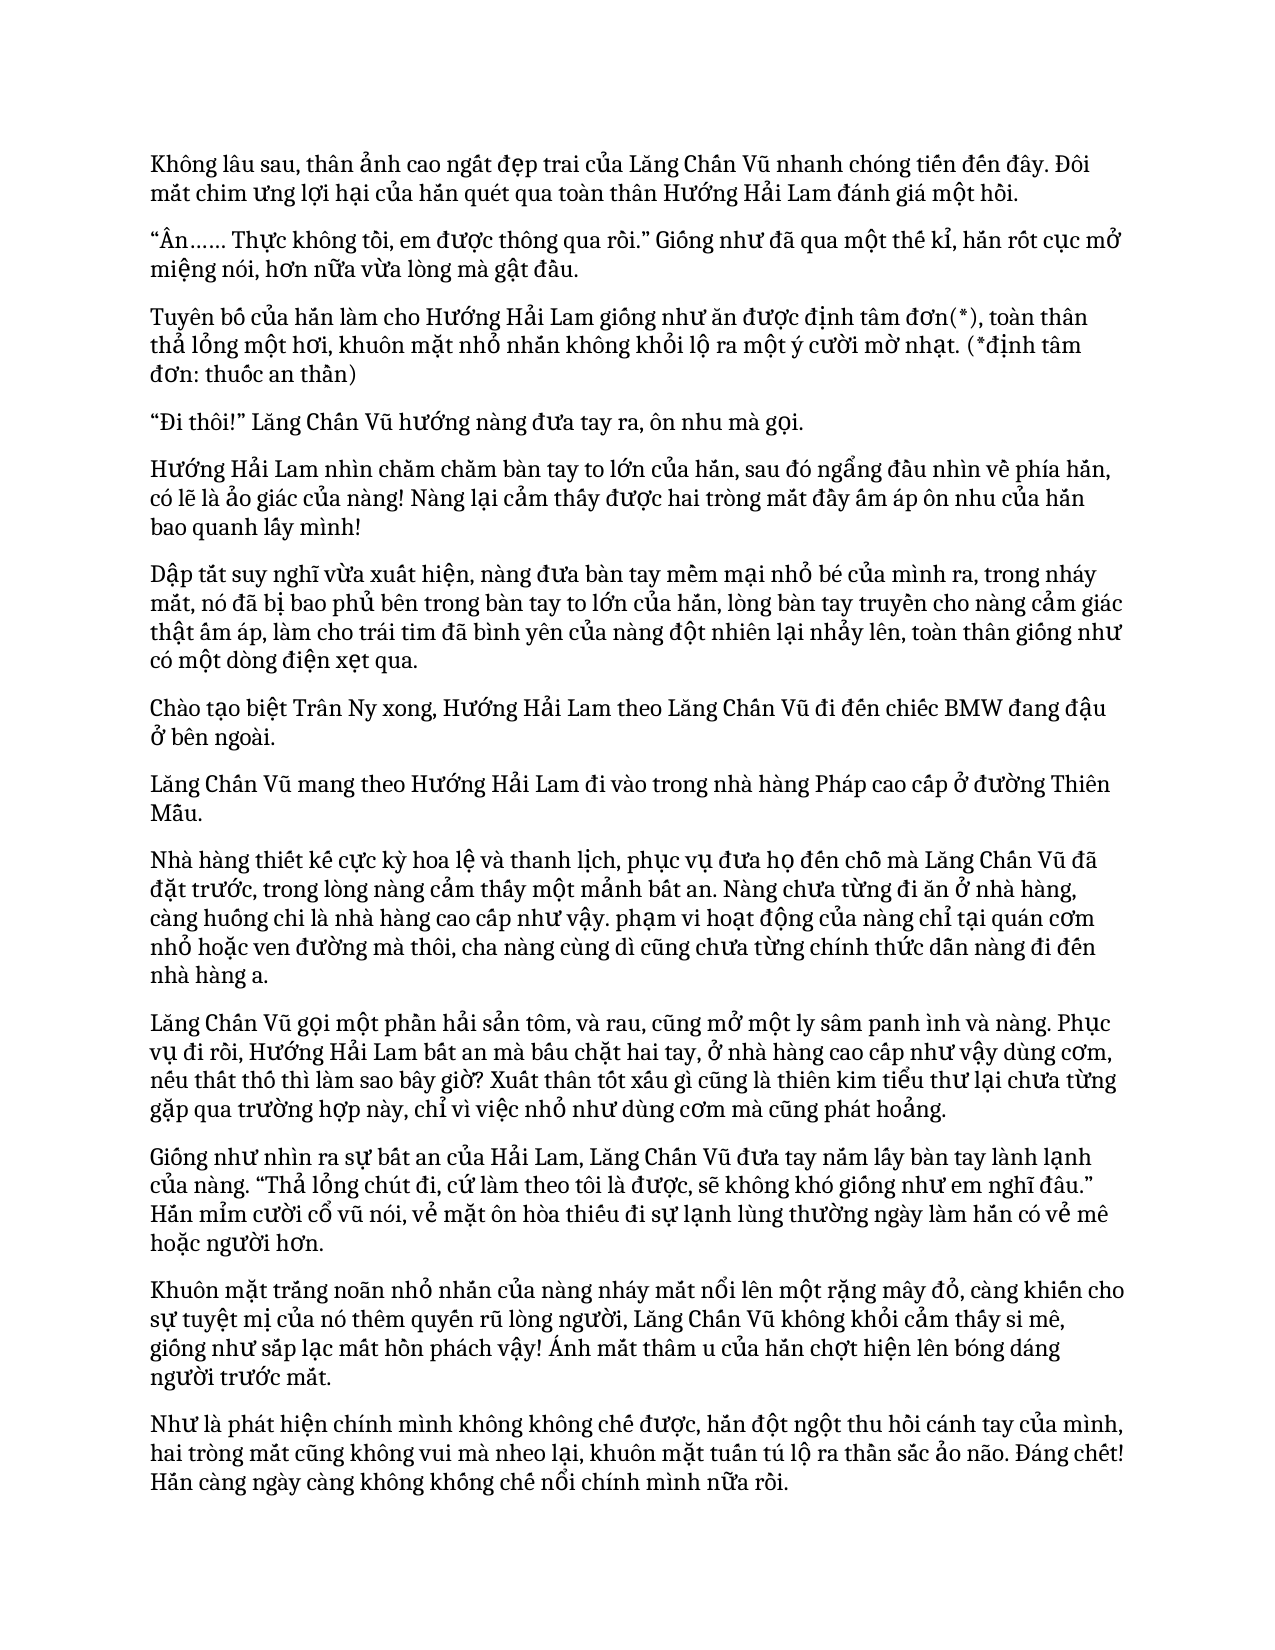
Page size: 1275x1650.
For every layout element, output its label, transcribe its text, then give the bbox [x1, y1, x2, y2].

text “Đi thôi!” Lăng Chấn Vũ hướng nàng đưa tay ra, ôn nhu mà gọi. [150, 407, 1125, 436]
text Hướng Hải Lam nhìn chằm chằm bàn tay to lớn của hắn, sau đó ngẩng đầu nhìn về phía hắn, có lẽ là ảo giác của nàng! Nàng lại cảm thấy được hai tròng mắt đầy ấm áp ôn nhu của hắn bao quanh lấy mình! [150, 455, 1125, 541]
text Tuyên bố của hắn làm cho Hướng Hải Lam giống như ăn được định tâm đơn(*), toàn thân thả lỏng một hơi, khuôn mặt nhỏ nhắn không khỏi lộ ra một ý cười mờ nhạt. (*định tâm đơn: thuốc an thần) [150, 302, 1125, 389]
text Khuôn mặt trắng noãn nhỏ nhắn của nàng nháy mắt nổi lên một rặng mây đỏ, càng khiến cho sự tuyệt mị của nó thêm quyến rũ lòng người, Lăng Chấn Vũ không khỏi cảm thấy si mê, giống như sắp lạc mất hồn phách vậy! Ánh mắt thâm u của hắn chợt hiện lên bóng dáng người trước mắt. [150, 1276, 1125, 1391]
text Nhà hàng thiết kế cực kỳ hoa lệ và thanh lịch, phục vụ đưa họ đến chỗ mà Lăng Chấn Vũ đã đặt trước, trong lòng nàng cảm thấy một mảnh bất an. Nàng chưa từng đi ăn ở nhà hàng, càng huống chi là nhà hàng cao cấp như vậy. phạm vi hoạt động của nàng chỉ tại quán cơm nhỏ hoặc ven đường mà thôi, cha nàng cùng dì cũng chưa từng chính thức dẫn nàng đi đến nhà hàng a. [150, 846, 1125, 990]
text Giống như nhìn ra sự bất an của Hải Lam, Lăng Chấn Vũ đưa tay nắm lấy bàn tay lành lạnh của nàng. “Thả lỏng chút đi, cứ làm theo tôi là được, sẽ không khó giống như em nghĩ đâu.” Hắn mỉm cười cổ vũ nói, vẻ mặt ôn hòa thiếu đi sự lạnh lùng thường ngày làm hắn có vẻ mê hoặc người hơn. [150, 1142, 1125, 1257]
text Dập tắt suy nghĩ vừa xuất hiện, nàng đưa bàn tay mềm mại nhỏ bé của mình ra, trong nháy mắt, nó đã bị bao phủ bên trong bàn tay to lớn của hắn, lòng bàn tay truyền cho nàng cảm giác thật ấm áp, làm cho trái tim đã bình yên của nàng đột nhiên lại nhảy lên, toàn thân giống như có một dòng điện xẹt qua. [150, 560, 1125, 675]
text Chào tạo biệt Trân Ny xong, Hướng Hải Lam theo Lăng Chấn Vũ đi đến chiếc BMW đang đậu ở bên ngoài. [150, 694, 1125, 751]
text Như là phát hiện chính mình không không chế được, hắn đột ngột thu hồi cánh tay của mình, hai tròng mắt cũng không vui mà nheo lại, khuôn mặt tuấn tú lộ ra thần sắc ảo não. Đáng chết! Hắn càng ngày càng không khống chế nổi chính mình nữa rồi. [150, 1410, 1125, 1496]
text Không lâu sau, thân ảnh cao ngất đẹp trai của Lăng Chấn Vũ nhanh chóng tiến đến đây. Đôi mắt chim ưng lợi hại của hắn quét qua toàn thân Hướng Hải Lam đánh giá một hồi. [150, 150, 1125, 207]
text Lăng Chấn Vũ gọi một phần hải sản tôm, và rau, cũng mở một ly sâm panh ình và nàng. Phục vụ đi rồi, Hướng Hải Lam bất an mà bấu chặt hai tay, ở nhà hàng cao cấp như vậy dùng cơm, nếu thất thố thì làm sao bây giờ? Xuất thân tốt xấu gì cũng là thiên kim tiểu thư lại chưa từng gặp qua trường hợp này, chỉ vì việc nhỏ như dùng cơm mà cũng phát hoảng. [150, 1009, 1125, 1124]
text Lăng Chấn Vũ mang theo Hướng Hải Lam đi vào trong nhà hàng Pháp cao cấp ở đường Thiên Mẫu. [150, 770, 1125, 827]
text “Ân…… Thực không tồi, em được thông qua rồi.” Giống như đã qua một thế kỉ, hắn rốt cục mở miệng nói, hơn nữa vừa lòng mà gật đầu. [150, 226, 1125, 284]
